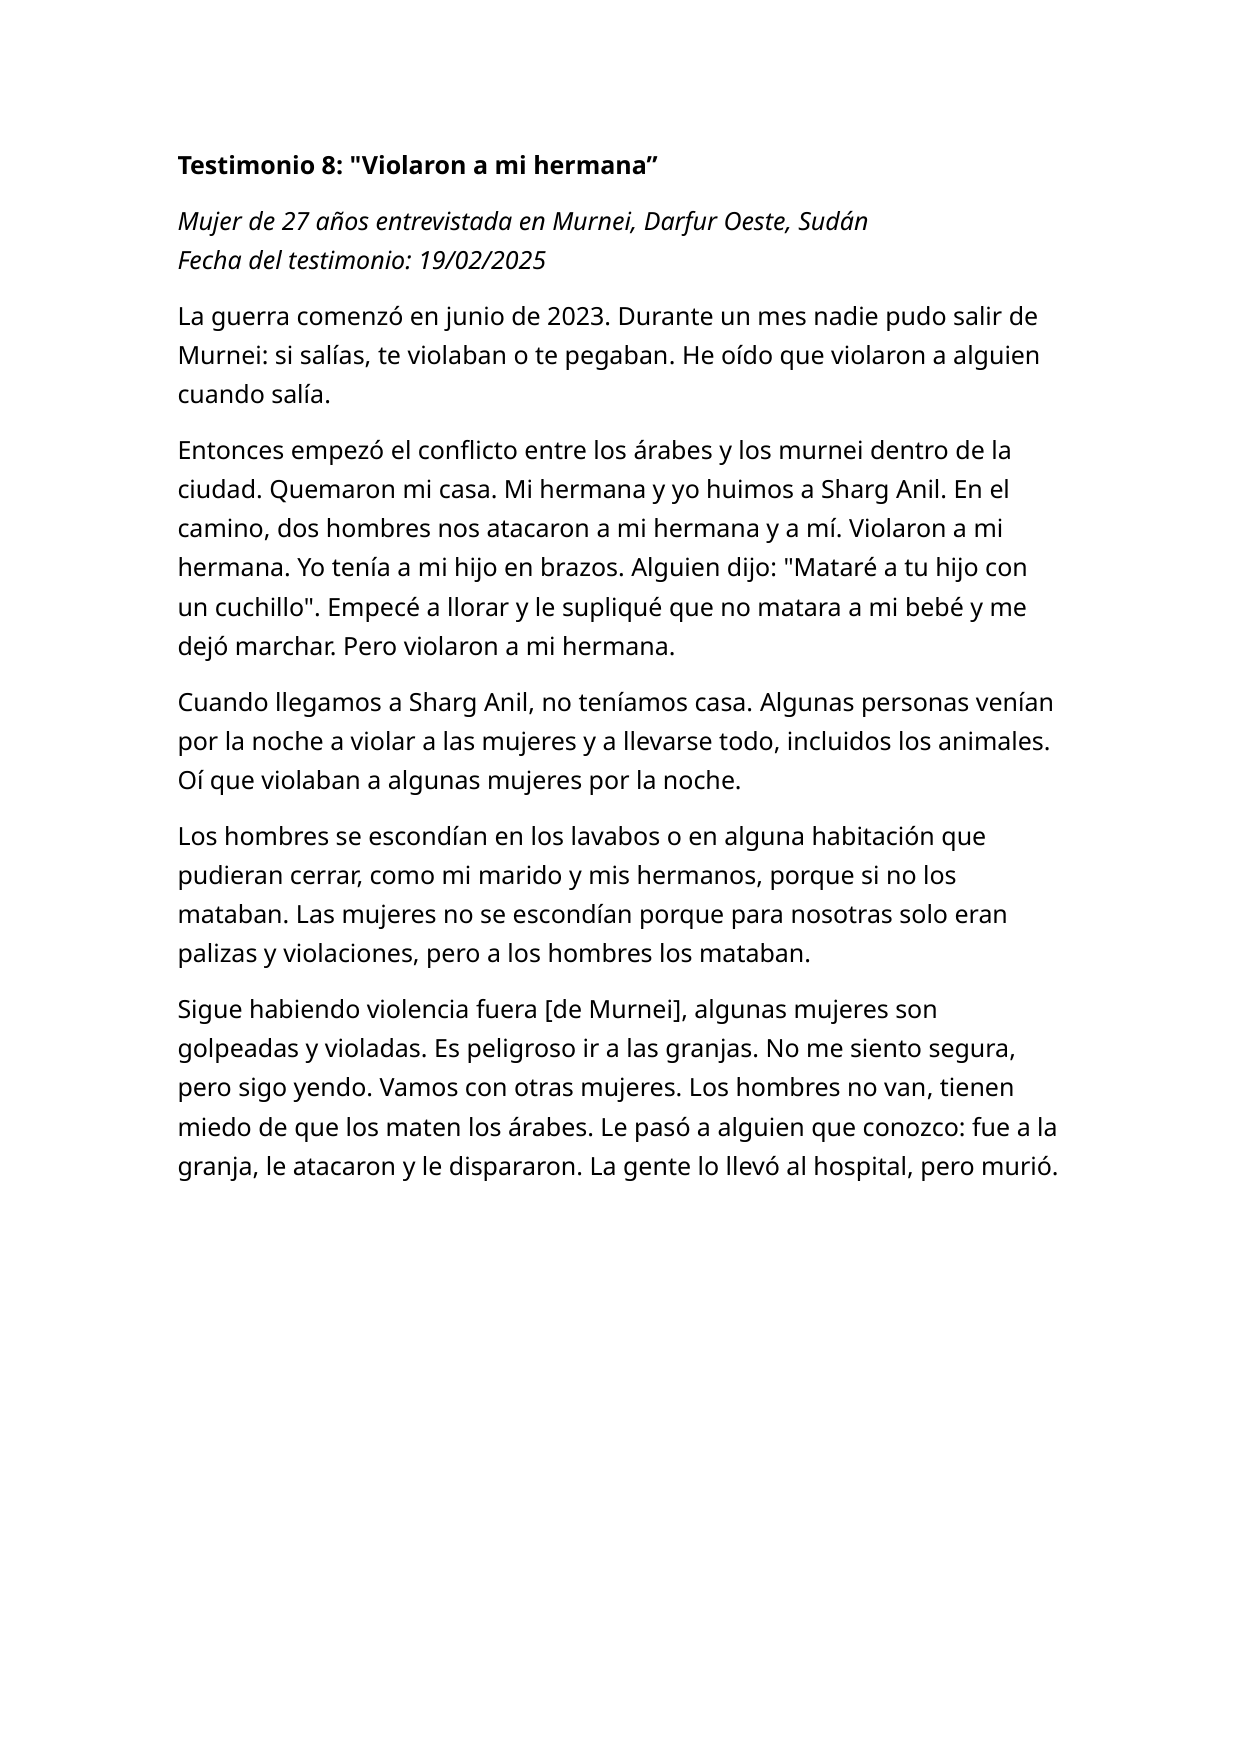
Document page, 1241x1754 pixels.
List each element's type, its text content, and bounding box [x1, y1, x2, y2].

text La guerra comenzó en junio de 2023. Durante un mes nadie pudo salir de Murnei: si salías, te violaban o te pegaban. He oído que violaron a alguien cuando salía. [177, 298, 1063, 411]
text Testimonio 8: "Violaron a mi hermana” [177, 148, 1063, 182]
text Mujer de 27 años entrevistada en Murnei, Darfur Oeste, Sudán Fecha del testimonio: 19/02/2025 [177, 203, 1063, 277]
text Los hombres se escondían en los lavabos o en alguna habitación que pudieran cerrar, como mi marido y mis hermanos, porque si no los mataban. Las mujeres no se escondían porque para nosotras solo eran palizas y violaciones, pero a los hombres los mataban. [177, 818, 1063, 970]
text Entonces empezó el conflicto entre los árabes y los murnei dentro de la ciudad. Quemaron mi casa. Mi hermana y yo huimos a Sharg Anil. En el camino, dos hombres nos atacaron a mi hermana y a mí. Violaron a mi hermana. Yo tenía a mi hijo en brazos. Alguien dijo: "Mataré a tu hijo con un cuchillo". Empecé a llorar y le supliqué que no matara a mi bebé y me dejó marchar. Pero violaron a mi hermana. [177, 433, 1063, 662]
text Sigue habiendo violencia fuera [de Murnei], algunas mujeres son golpeadas y violadas. Es peligroso ir a las granjas. No me siento segura, pero sigo yendo. Vamos con otras mujeres. Los hombres no van, tienen miedo de que los maten los árabes. Le pasó a alguien que conozco: fue a la granja, le atacaron y le dispararon. La gente lo llevó al hospital, pero murió. [177, 992, 1063, 1182]
text Cuando llegamos a Sharg Anil, no teníamos casa. Algunas personas venían por la noche a violar a las mujeres y a llevarse todo, incluidos los animales. Oí que violaban a algunas mujeres por la noche. [177, 684, 1063, 797]
